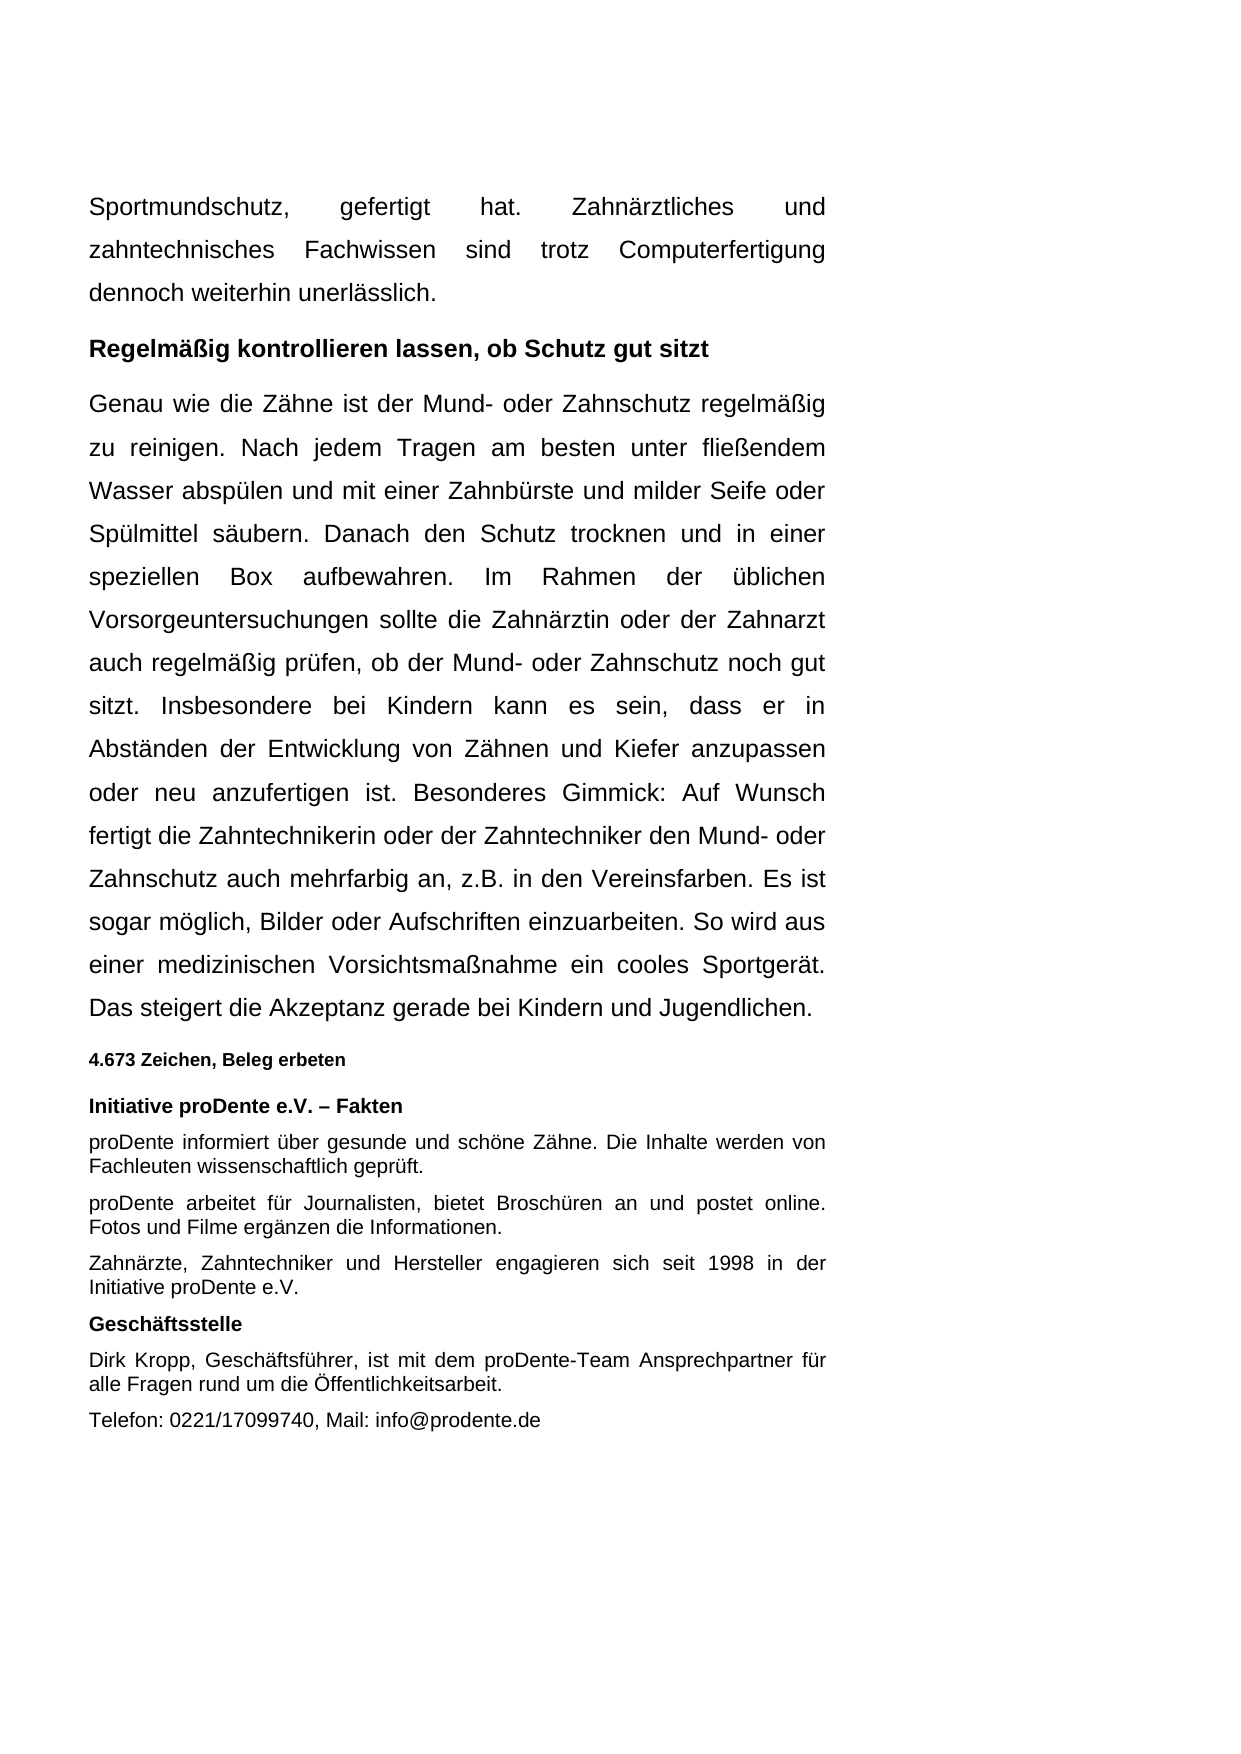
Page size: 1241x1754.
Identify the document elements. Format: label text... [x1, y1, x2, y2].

text Genau wie die Zähne ist der Mund- oder Zahnschutz regelmäßig zu reinigen. Nach jedem Tragen am besten unter fließendem Wasser abspülen und mit einer Zahnbürste und milder Seife oder Spülmittel säubern. Danach den Schutz trocknen und in einer speziellen Box aufbewahren. Im Rahmen der üblichen Vorsorgeuntersuchungen sollte die Zahnärztin oder der Zahnarzt auch regelmäßig prüfen, ob der Mund- oder Zahnschutz noch gut sitzt. Insbesondere bei Kindern kann es sein, dass er in Abständen der Entwicklung von Zähnen und Kiefer anzupassen oder neu anzufertigen ist. Besonderes Gimmick: Auf Wunsch fertigt die Zahntechnikerin oder der Zahntechniker den Mund- oder Zahnschutz auch mehrfarbig an, z.B. in den Vereinsfarben. Es ist sogar möglich, Bilder oder Aufschriften einzuarbeiten. So wird aus einer medizinischen Vorsichtsmaßnahme ein cooles Sportgerät. Das steigert die Akzeptanz gerade bei Kindern und Jugendlichen. [88, 389, 827, 1022]
text proDente arbeitet für Journalisten, bietet Broschüren an und postet online. Fotos und Filme ergänzen die Informationen. [88, 1191, 827, 1238]
text Geschäftsstelle [88, 1311, 797, 1335]
text Telefon: 0221/17099740, Mail: info@prodente.de [88, 1408, 827, 1432]
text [88, 192, 827, 307]
text Zahnärzte, Zahntechniker und Hersteller engagieren sich seit 1998 in der Initiative proDente e.V. [88, 1251, 827, 1299]
text Regelmäßig kontrollieren lassen, ob Schutz gut sitzt [88, 334, 827, 363]
text proDente informiert über gesunde und schöne Zähne. Die Inhalte werden von Fachleuten wissenschaftlich geprüft. [88, 1130, 827, 1178]
text Initiative proDente e.V. – Fakten [88, 1094, 797, 1118]
text Dirk Kropp, Geschäftsführer, ist mit dem proDente-Team Ansprechpartner für alle Fragen rund um die Öffentlichkeitsarbeit. [88, 1348, 827, 1396]
text 4.673 Zeichen, Beleg erbeten [88, 1049, 797, 1070]
